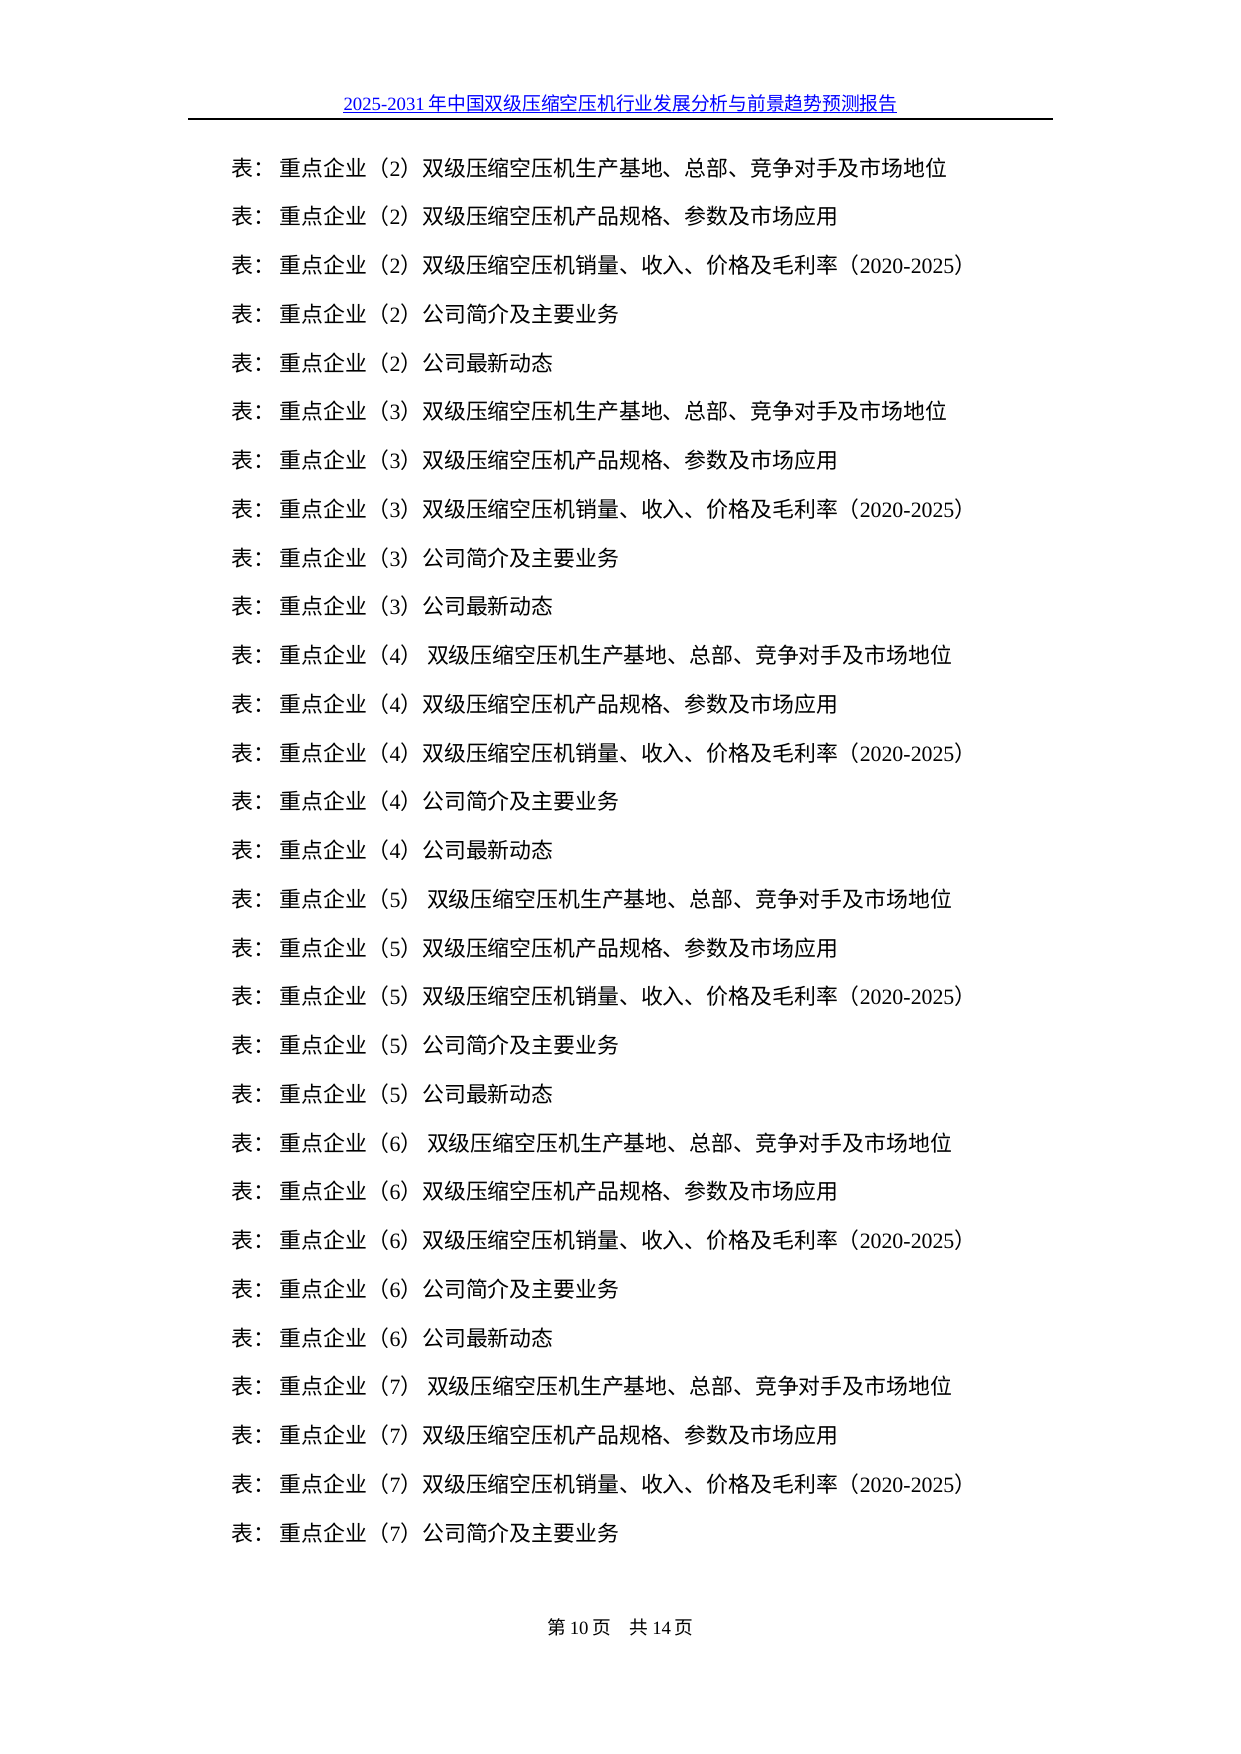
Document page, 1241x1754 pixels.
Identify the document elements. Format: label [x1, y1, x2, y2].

text [187, 150, 1053, 1548]
